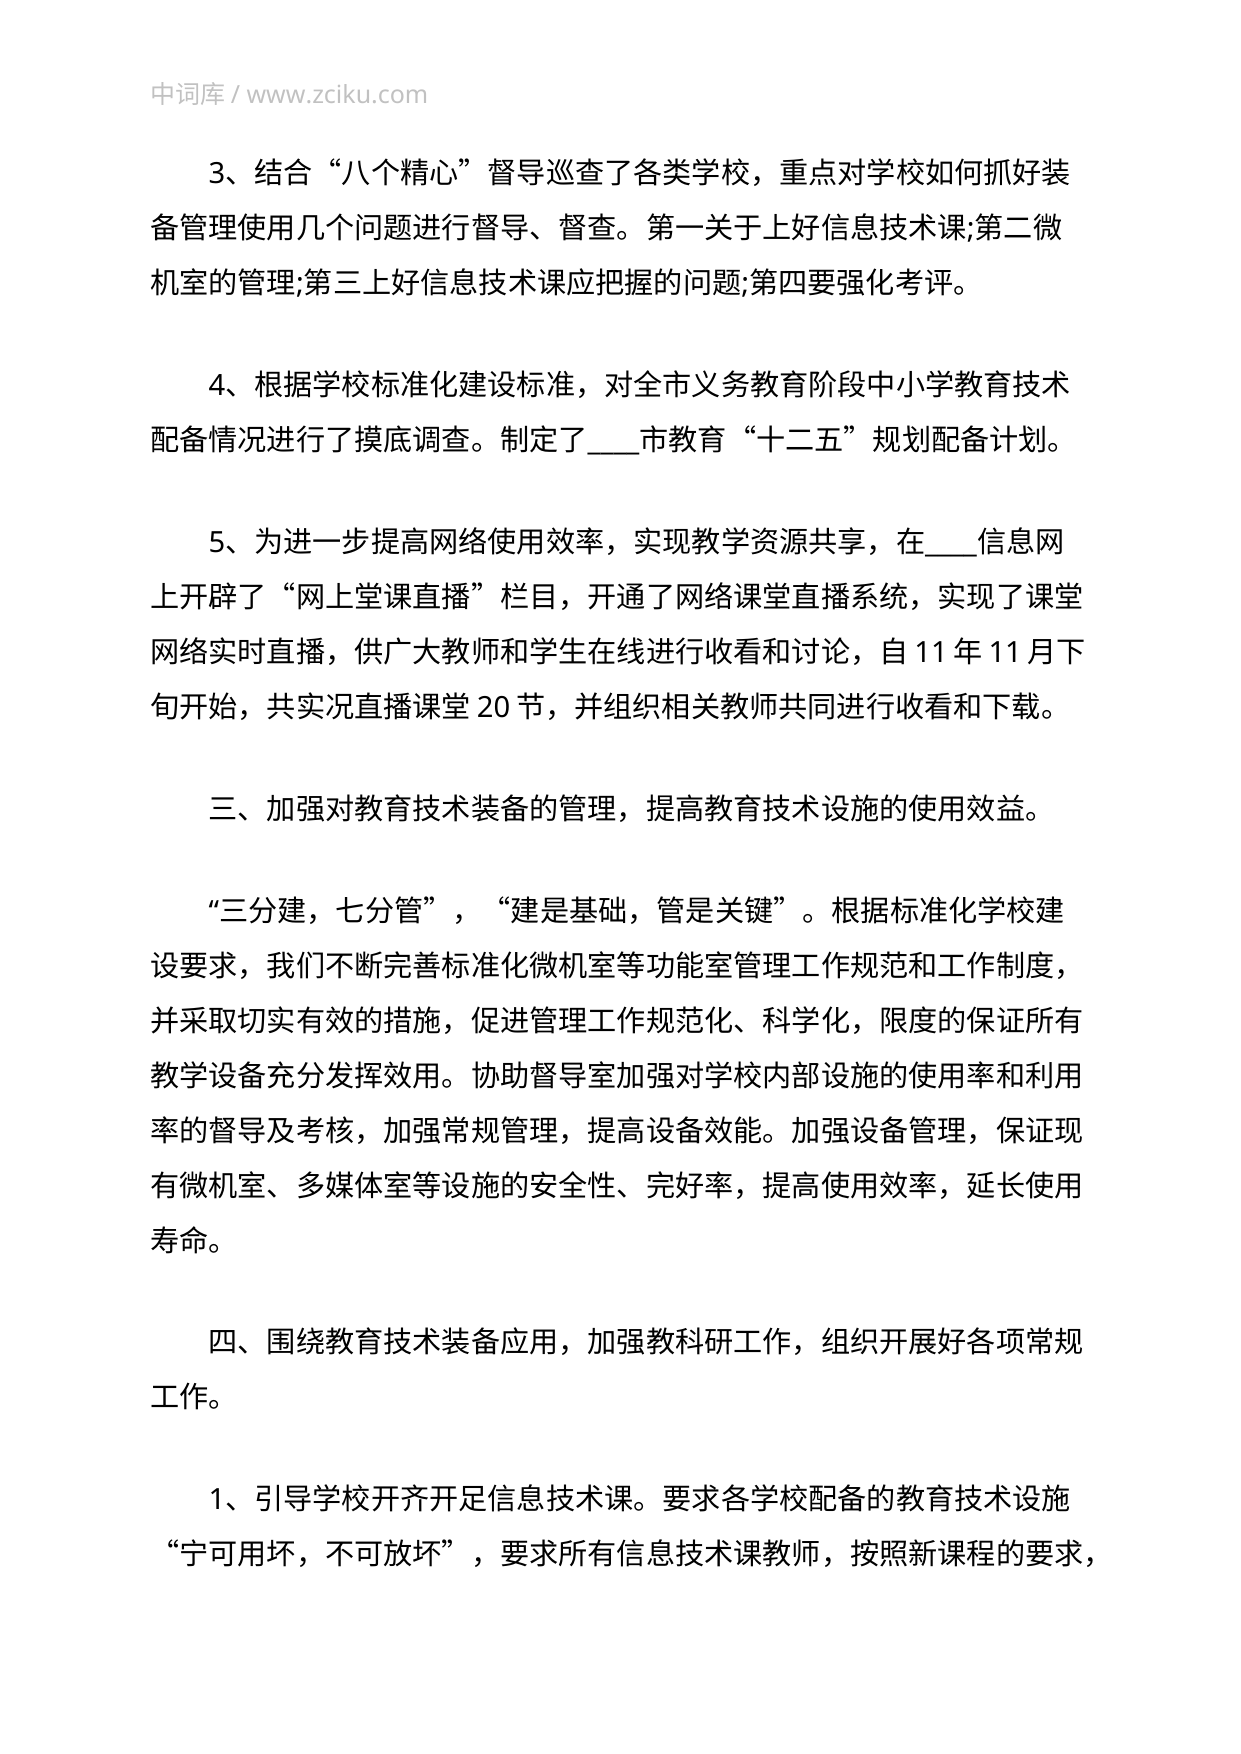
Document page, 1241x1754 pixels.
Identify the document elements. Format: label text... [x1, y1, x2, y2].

text “三分建，七分管”，“建是基础，管是关键”。根据标准化学校建设要求，我们不断完善标准化微机室等功能室管理工作规范和工作制度，并采取切实有效的措施，促进管理工作规范化、科学化，限度的保证所有教学设备充分发挥效用。协助督导室加强对学校内部设施的使用率和利用率的督导及考核，加强常规管理，提高设备效能。加强设备管理，保证现有微机室、多媒体室等设施的安全性、完好率，提高使用效率，延长使用寿命。 [150, 888, 1090, 1259]
text 5、为进一步提高网络使用效率，实现教学资源共享，在____信息网上开辟了“网上堂课直播”栏目，开通了网络课堂直播系统，实现了课堂网络实时直播，供广大教师和学生在线进行收看和讨论，自11年11月下旬开始，共实况直播课堂20节，并组织相关教师共同进行收看和下载。 [150, 519, 1090, 726]
text 三、加强对教育技术装备的管理，提高教育技术设施的使用效益。 [150, 786, 1090, 828]
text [150, 1476, 1090, 1573]
text 3、结合“八个精心”督导巡查了各类学校，重点对学校如何抓好装备管理使用几个问题进行督导、督查。第一关于上好信息技术课;第二微机室的管理;第三上好信息技术课应把握的问题;第四要强化考评。 [150, 150, 1090, 302]
text 四、围绕教育技术装备应用，加强教科研工作，组织开展好各项常规工作。 [150, 1319, 1090, 1416]
text 4、根据学校标准化建设标准，对全市义务教育阶段中小学教育技术配备情况进行了摸底调查。制定了____市教育“十二五”规划配备计划。 [150, 362, 1090, 459]
